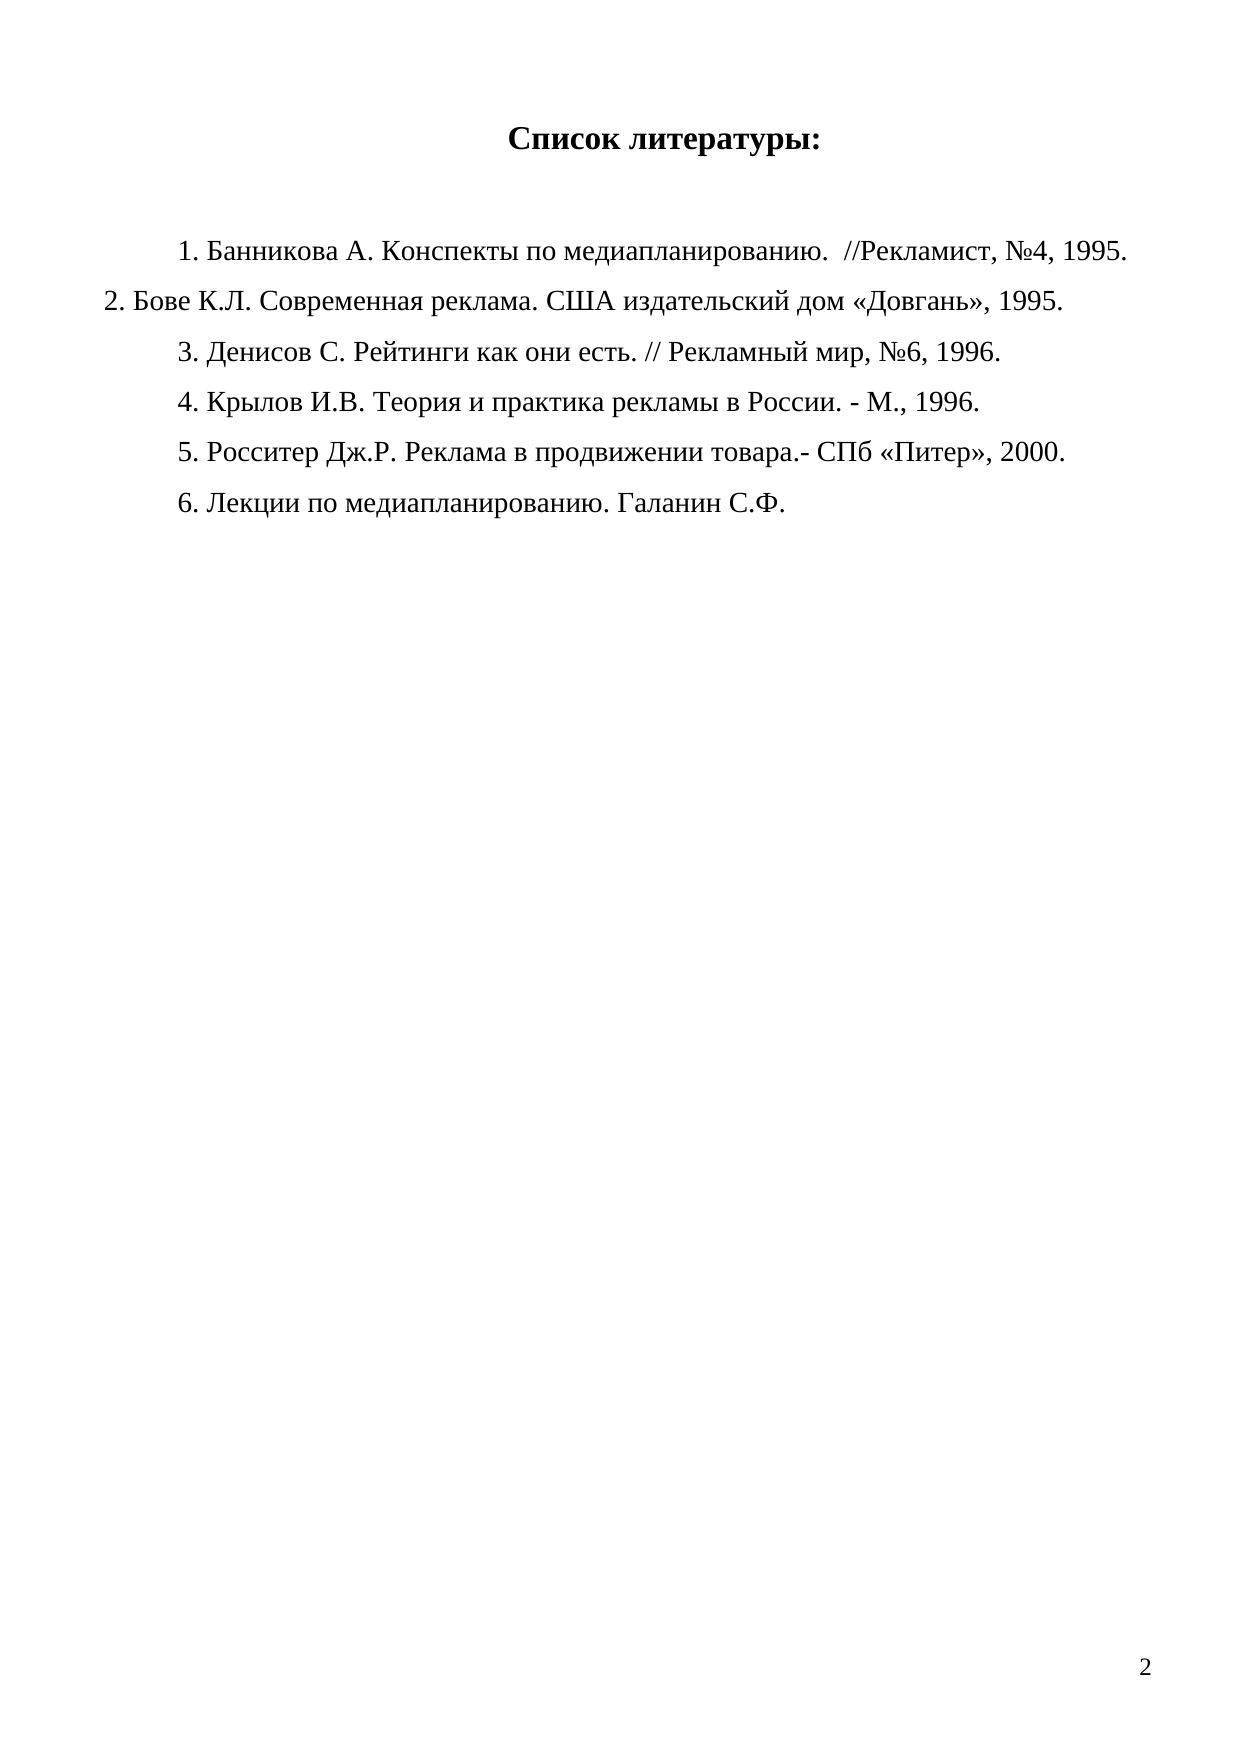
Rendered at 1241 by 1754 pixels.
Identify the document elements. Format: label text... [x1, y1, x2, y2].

text 5. Росситер Дж.Р. Реклама в продвижении товара.- СПб «Питер», 2000. [83, 434, 1152, 468]
text 1. Банникова А. Конспекты по медиапланированию. //Рекламист, №4, 1995. 2. Бове К.Л. Современная реклама. США издательский дом «Довгань», 1995. [83, 233, 1152, 317]
text 4. Крылов И.В. Теория и практика рекламы в России. - М., 1996. [83, 384, 1152, 418]
text Список литературы: [83, 118, 1152, 156]
text 3. Денисов C. Рейтинги как они есть. // Рекламный мир, №6, 1996. [83, 334, 1152, 367]
text 6. Лекции по медиапланированию. Галанин С.Ф. [83, 485, 1152, 518]
